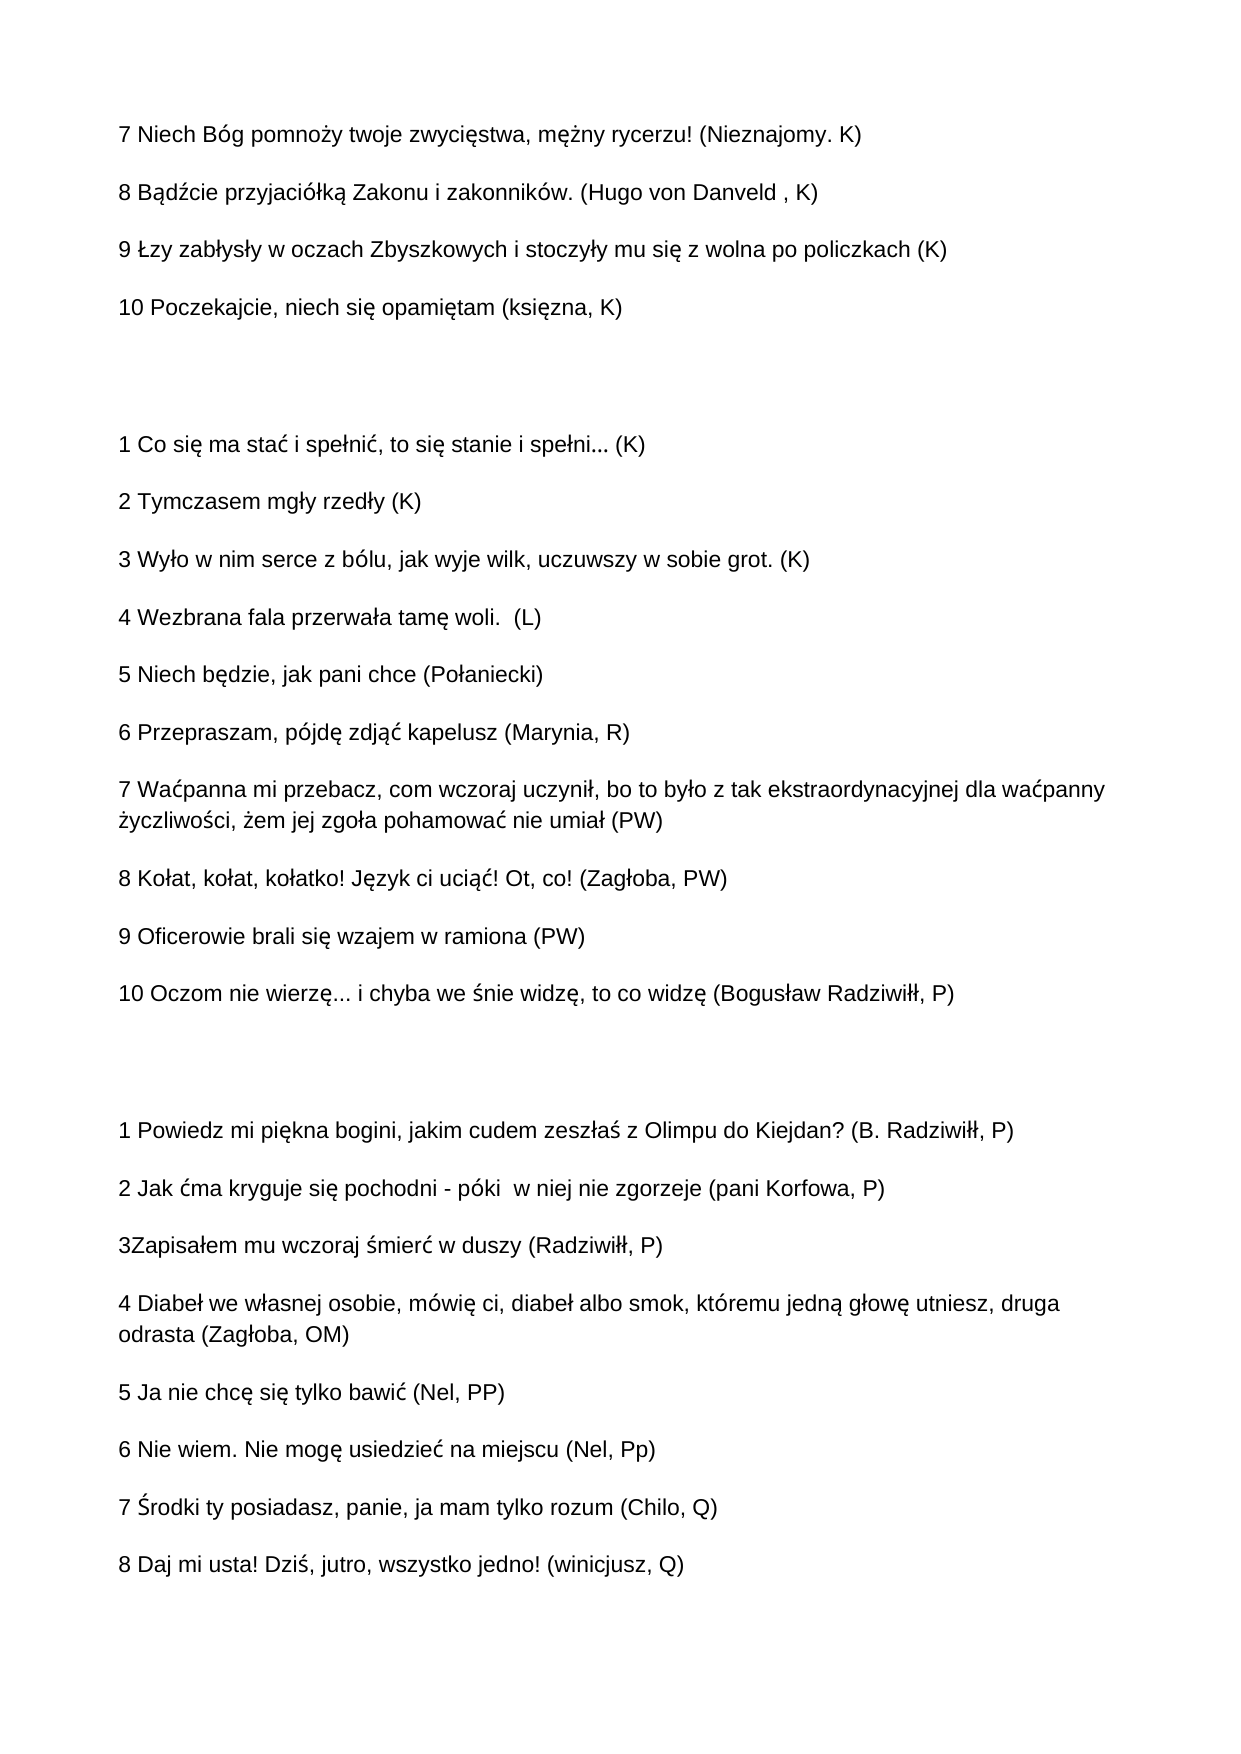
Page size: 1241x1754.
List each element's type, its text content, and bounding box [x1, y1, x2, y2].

text 3 Wyło w nim serce z bólu, jak wyje wilk, uczuwszy w sobie grot. (K) [118, 543, 1122, 574]
text 8 Daj mi usta! Dziś, jutro, wszystko jedno! (winicjusz, Q) [118, 1548, 1122, 1580]
text 4 Diabeł we własnej osobie, mówię ci, diabeł albo smok, któremu jedną głowę utniesz, druga odrasta (Zagłoba, OM) [118, 1287, 1122, 1349]
text 9 Oficerowie brali się wzajem w ramiona (PW) [118, 920, 1122, 951]
text 1 Co się ma stać i spełnić, to się stanie i spełni… (K) [118, 428, 1122, 459]
text 6 Przepraszam, pójdę zdjąć kapelusz (Marynia, R) [118, 716, 1122, 747]
text 7 Niech Bóg pomnoży twoje zwycięstwa, mężny rycerzu! (Nieznajomy. K) [118, 118, 1122, 149]
text 10 Oczom nie wierzę... i chyba we śnie widzę, to co widzę (Bogusław Radziwiłł, P) [118, 977, 1122, 1008]
text 8 Kołat, kołat, kołatko! Język ci uciąć! Ot, co! (Zagłoba, PW) [118, 862, 1122, 893]
text 10 Poczekajcie, niech się opamiętam (księzna, K) [118, 291, 1122, 322]
text 3Zapisałem mu wczoraj śmierć w duszy (Radziwiłł, P) [118, 1229, 1122, 1260]
text 7 Waćpanna mi przebacz, com wczoraj uczynił, bo to było z tak ekstraordynacyjnej dla waćpanny życzliwości, żem jej zgoła pohamować nie umiał (PW) [118, 773, 1122, 836]
text 7 Środki ty posiadasz, panie, ja mam tylko rozum (Chilo, Q) [118, 1491, 1122, 1522]
text 8 Bądźcie przyjaciółką Zakonu i zakonników. (Hugo von Danveld , K) [118, 176, 1122, 207]
text 5 Ja nie chcę się tylko bawić (Nel, PP) [118, 1376, 1122, 1407]
text 2 Tymczasem mgły rzedły (K) [118, 485, 1122, 516]
text 6 Nie wiem. Nie mogę usiedzieć na miejscu (Nel, Pp) [118, 1433, 1122, 1464]
text 2 Jak ćma kryguje się pochodni - póki w niej nie zgorzeje (pani Korfowa, P) [118, 1172, 1122, 1203]
text 5 Niech będzie, jak pani chce (Połaniecki) [118, 658, 1122, 689]
text 1 Powiedz mi piękna bogini, jakim cudem zeszłaś z Olimpu do Kiejdan? (B. Radziwiłł, P) [118, 1114, 1122, 1145]
text 4 Wezbrana fala przerwała tamę woli. (L) [118, 600, 1122, 632]
text 9 Łzy zabłysły w oczach Zbyszkowych i stoczyły mu się z wolna po policzkach (K) [118, 233, 1122, 264]
